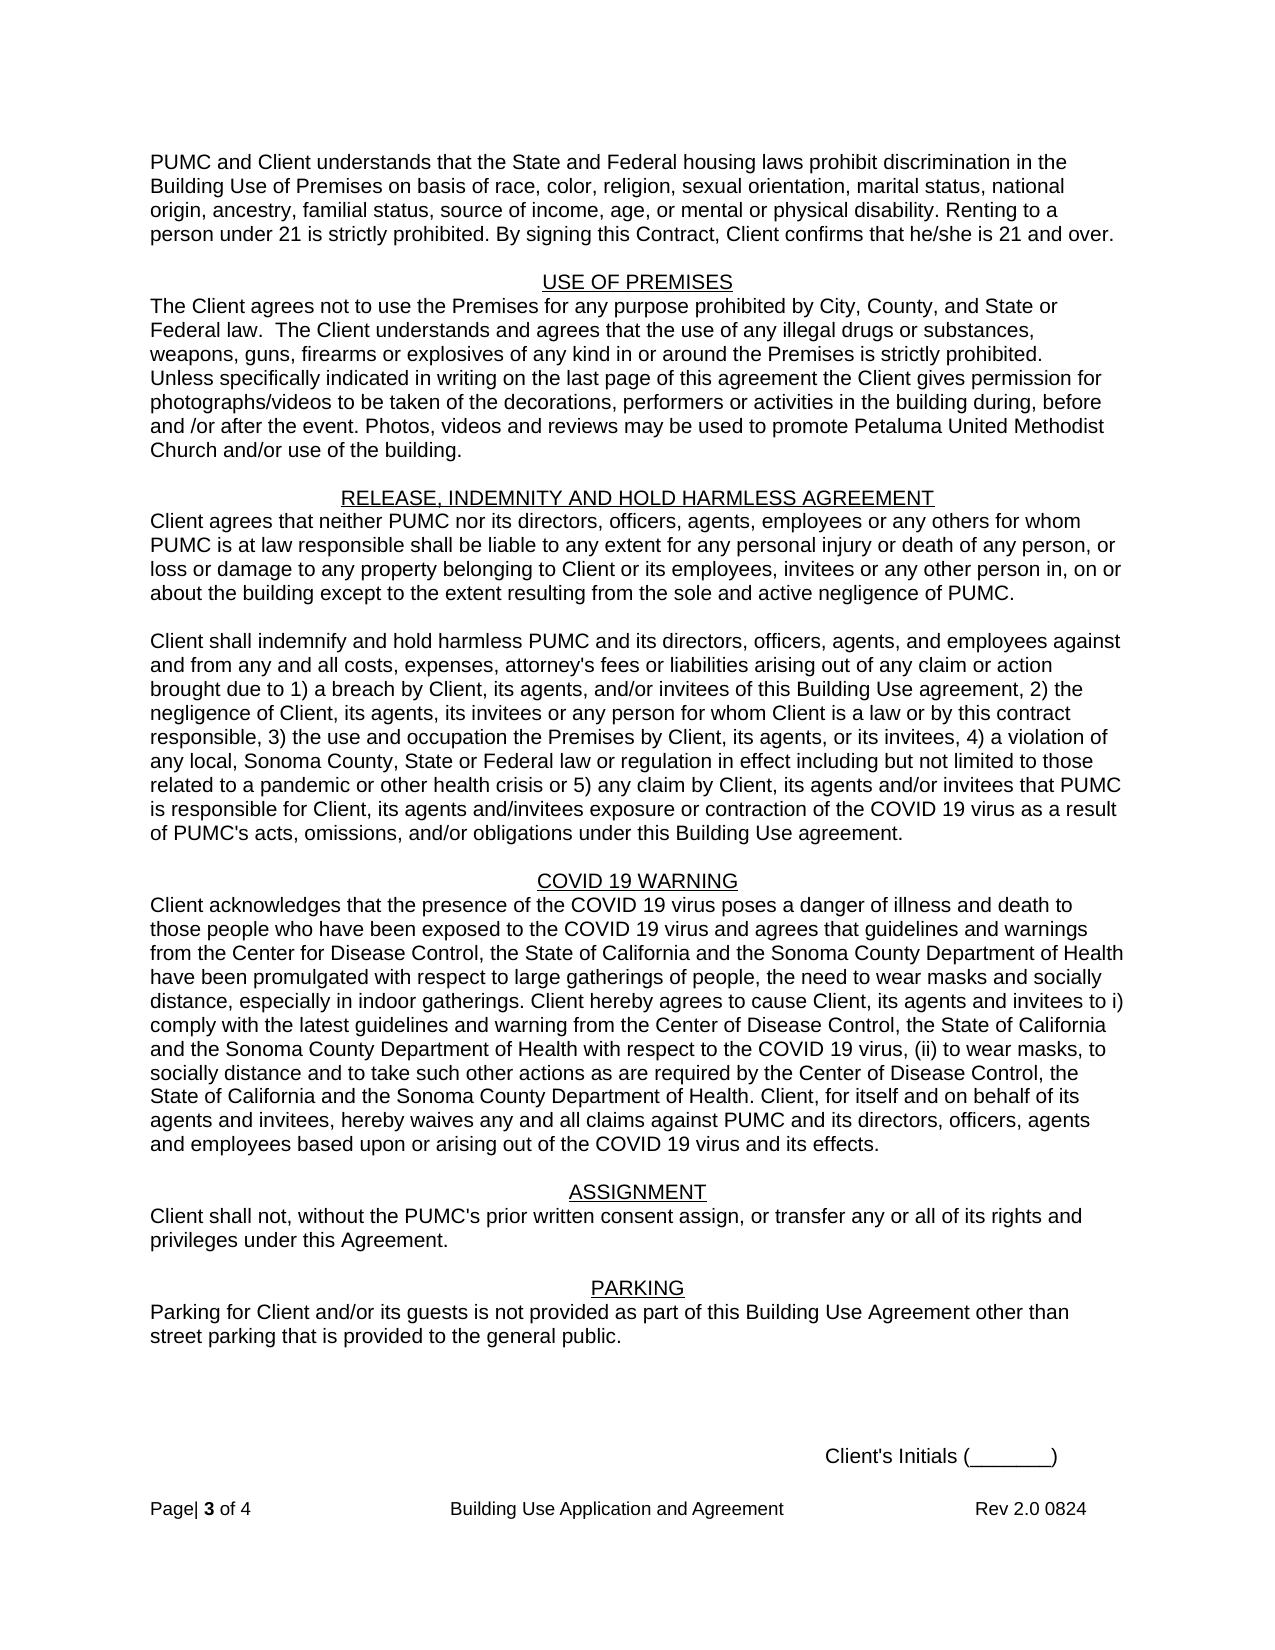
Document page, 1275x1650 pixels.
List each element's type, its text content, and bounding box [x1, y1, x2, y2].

text PUMC and Client understands that the State and Federal housing laws prohibit discrimination in the Building Use of Premises on basis of race, color, religion, sexual orientation, marital status, national origin, ancestry, familial status, source of income, age, or mental or physical disability. Renting to a person under 21 is strictly prohibited. By signing this Contract, Client confirms that he/she is 21 and over. [150, 150, 1125, 246]
text ASSIGNMENT [150, 1180, 1125, 1204]
text RELEASE, INDEMNITY AND HOLD HARMLESS AGREEMENT [150, 485, 1125, 509]
text Client shall indemnify and hold harmless PUMC and its directors, officers, agents, and employees against and from any and all costs, expenses, attorney's fees or liabilities arising out of any claim or action brought due to 1) a breach by Client, its agents, and/or invitees of this Building Use agreement, 2) the negligence of Client, its agents, its invitees or any person for whom Client is a law or by this contract responsible, 3) the use and occupation the Premises by Client, its agents, or its invitees, 4) a violation of any local, Sonoma County, State or Federal law or regulation in effect including but not limited to those related to a pandemic or other health crisis or 5) any claim by Client, its agents and/or invitees that PUMC is responsible for Client, its agents and/invitees exposure or contraction of the COVID 19 virus as a result of PUMC's acts, omissions, and/or obligations under this Building Use agreement. [150, 629, 1125, 845]
text Client acknowledges that the presence of the COVID 19 virus poses a danger of illness and death to those people who have been exposed to the COVID 19 virus and agrees that guidelines and warnings from the Center for Disease Control, the State of California and the Sonoma County Department of Health have been promulgated with respect to large gatherings of people, the need to wear masks and socially distance, especially in indoor gatherings. Client hereby agrees to cause Client, its agents and invitees to i) comply with the latest guidelines and warning from the Center of Disease Control, the State of California and the Sonoma County Department of Health with respect to the COVID 19 virus, (ii) to wear masks, to socially distance and to take such other actions as are required by the Center of Disease Control, the State of California and the Sonoma County Department of Health. Client, for itself and on behalf of its agents and invitees, hereby waives any and all claims against PUMC and its directors, officers, agents and employees based upon or arising out of the COVID 19 virus and its effects. [150, 893, 1125, 1156]
text Client's Initials (_______) [825, 1444, 1125, 1468]
text Client shall not, without the PUMC's prior written consent assign, or transfer any or all of its rights and privileges under this Agreement. [150, 1204, 1125, 1252]
text The Client agrees not to use the Premises for any purpose prohibited by City, County, and State or Federal law. The Client understands and agrees that the use of any illegal drugs or substances, weapons, guns, firearms or explosives of any kind in or around the Premises is strictly prohibited. [150, 294, 1125, 366]
text COVID 19 WARNING [150, 869, 1125, 893]
text USE OF PREMISES [150, 270, 1125, 294]
text Unless specifically indicated in writing on the last page of this agreement the Client gives permission for photographs/videos to be taken of the decorations, performers or activities in the building during, before and /or after the event. Photos, videos and reviews may be used to promote Petaluma United Methodist Church and/or use of the building. [150, 366, 1125, 461]
text Parking for Client and/or its guests is not provided as part of this Building Use Agreement other than street parking that is provided to the general public. [150, 1300, 1125, 1348]
text Client agrees that neither PUMC nor its directors, officers, agents, employees or any others for whom PUMC is at law responsible shall be liable to any extent for any personal injury or death of any person, or loss or damage to any property belonging to Client or its employees, invitees or any other person in, on or about the building except to the extent resulting from the sole and active negligence of PUMC. [150, 509, 1125, 605]
text PARKING [150, 1276, 1125, 1300]
